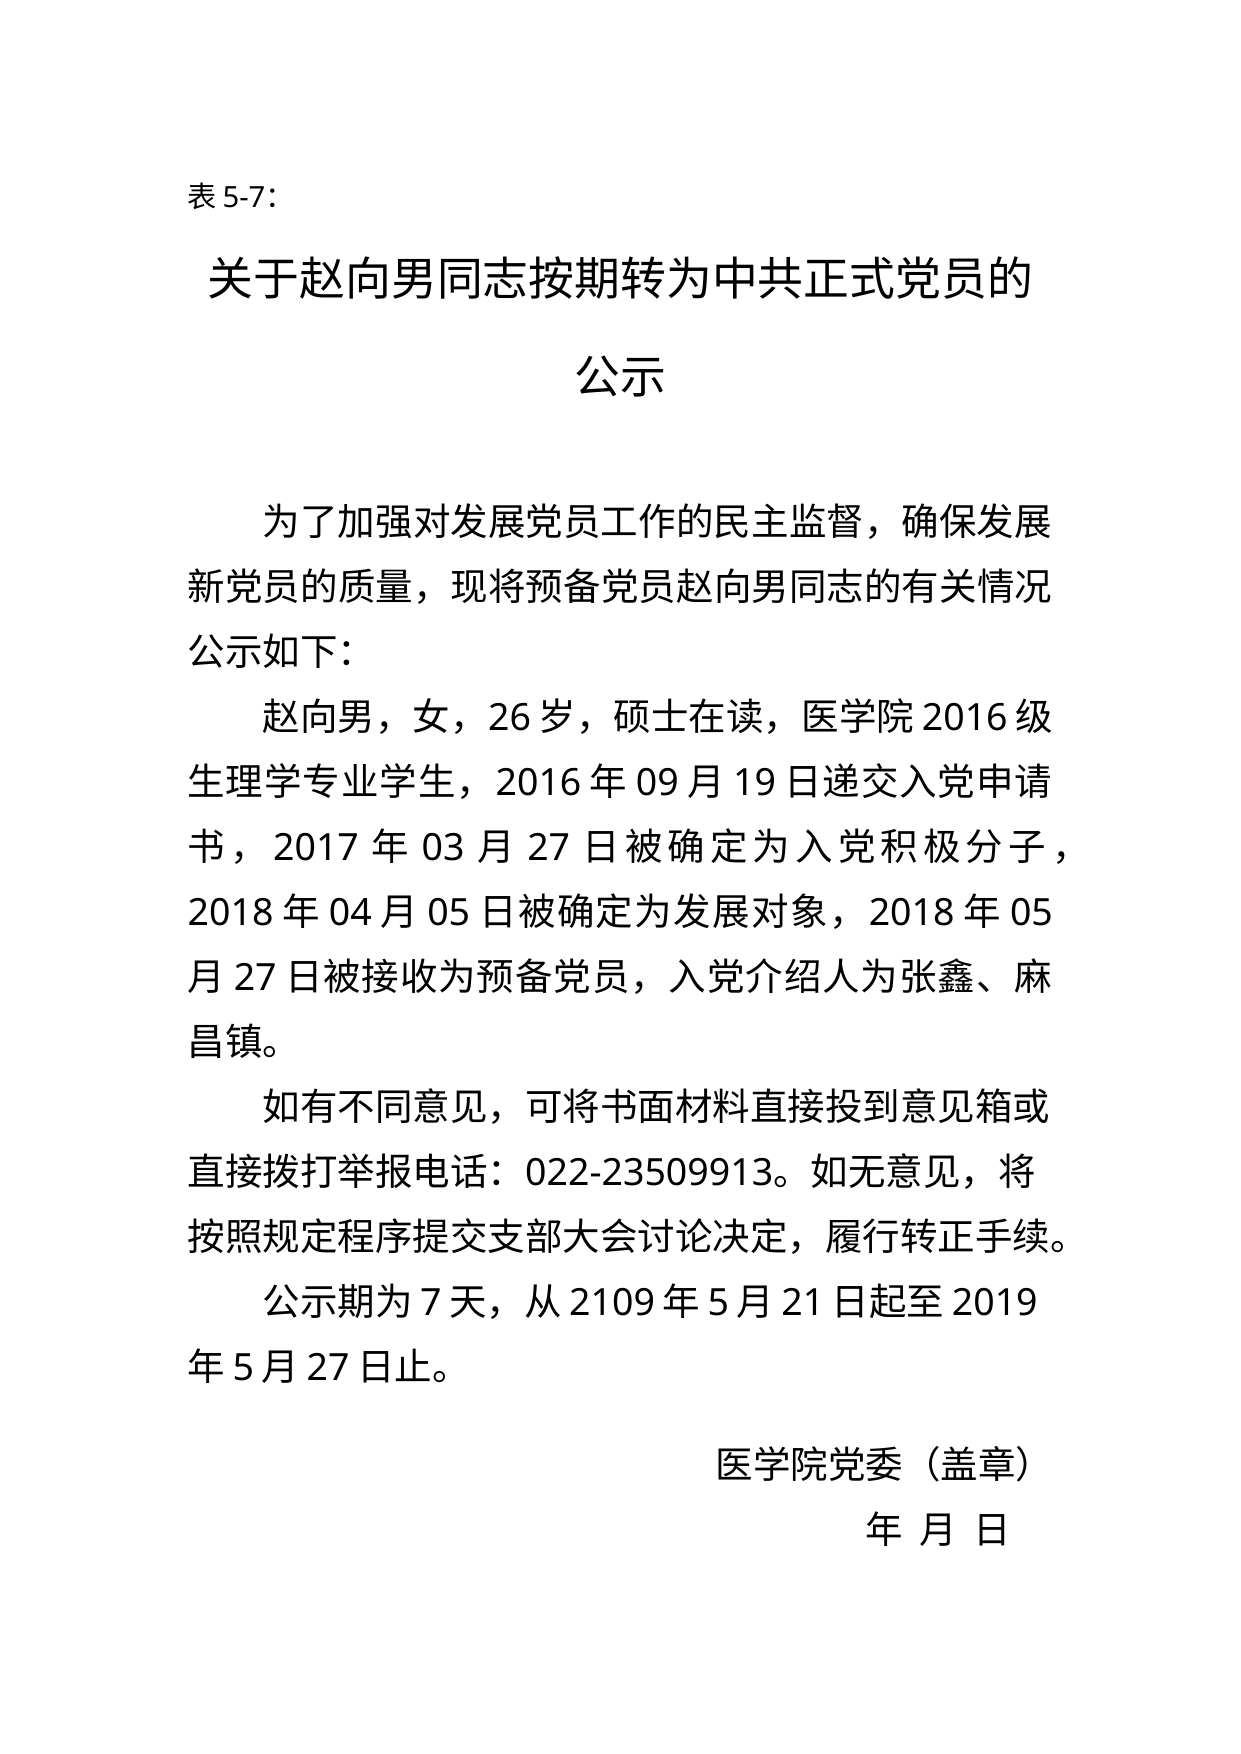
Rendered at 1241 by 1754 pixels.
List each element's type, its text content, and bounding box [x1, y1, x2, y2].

text 公示期为7天，从2109年5月21日起至2019年5月27日止。 [187, 1267, 1053, 1397]
text 医学院党委（盖章） [187, 1429, 1053, 1494]
text 表5-7： [187, 162, 1053, 227]
text 关于赵向男同志按期转为中共正式党员的公示 [187, 227, 1053, 422]
text 赵向男，女，26岁，硕士在读，医学院2016级生理学专业学生，2016年09月19日递交入党申请书，2017年03月27日被确定为入党积极分子，2018年04月05日被确定为发展对象，2018年05月27日被接收为预备党员，入党介绍人为张鑫、麻昌镇。 [187, 682, 1053, 1072]
text 年 月 日 [187, 1494, 1011, 1559]
text 为了加强对发展党员工作的民主监督，确保发展新党员的质量，现将预备党员赵向男同志的有关情况公示如下： [187, 487, 1053, 682]
text 如有不同意见，可将书面材料直接投到意见箱或直接拨打举报电话：022-23509913。如无意见，将按照规定程序提交支部大会讨论决定，履行转正手续。 [187, 1072, 1053, 1267]
